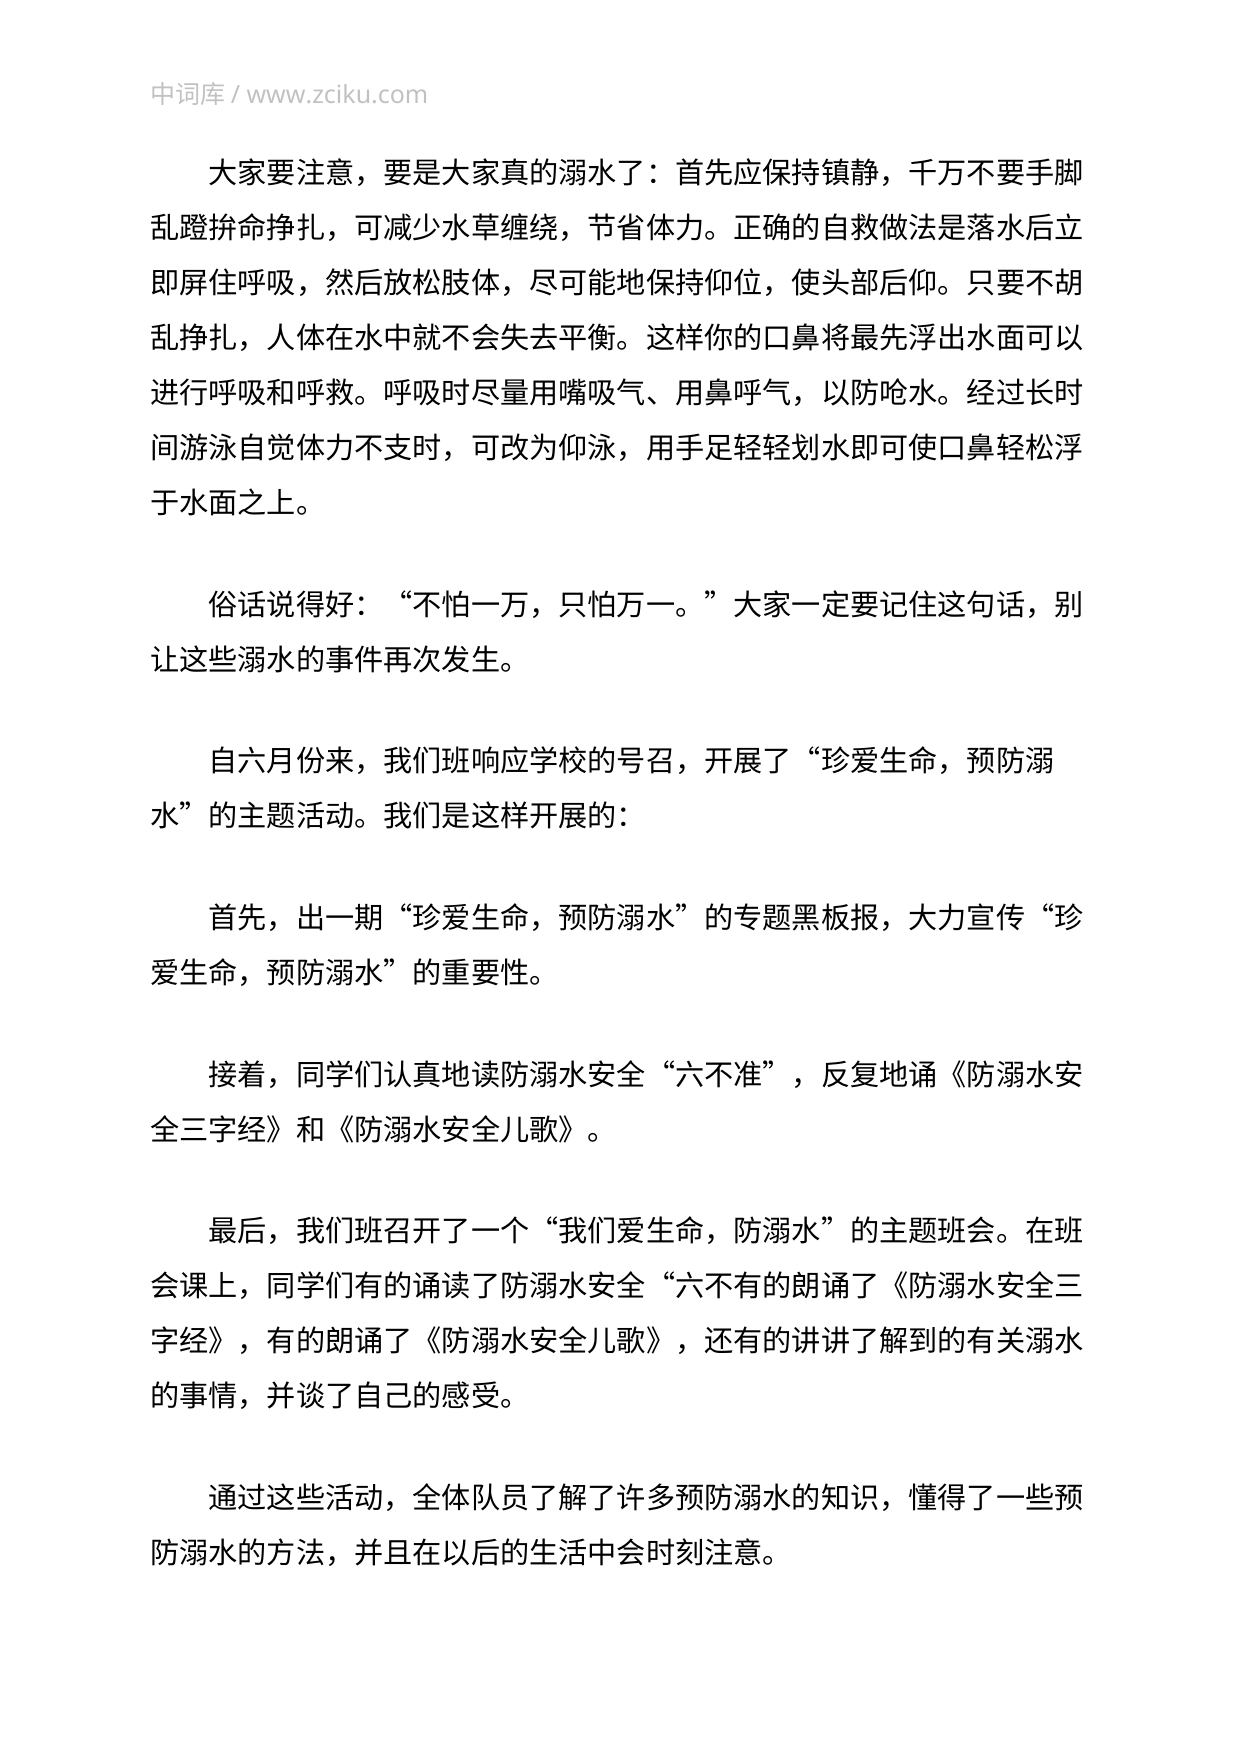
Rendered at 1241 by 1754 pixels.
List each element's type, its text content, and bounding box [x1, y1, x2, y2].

text 俗话说得好：“不怕一万，只怕万一。”大家一定要记住这句话，别让这些溺水的事件再次发生。 [150, 581, 1090, 678]
text 通过这些活动，全体队员了解了许多预防溺水的知识，懂得了一些预防溺水的方法，并且在以后的生活中会时刻注意。 [150, 1474, 1090, 1571]
text 大家要注意，要是大家真的溺水了：首先应保持镇静，千万不要手脚乱蹬拚命挣扎，可减少水草缠绕，节省体力。正确的自救做法是落水后立即屏住呼吸，然后放松肢体，尽可能地保持仰位，使头部后仰。只要不胡乱挣扎，人体在水中就不会失去平衡。这样你的口鼻将最先浮出水面可以进行呼吸和呼救。呼吸时尽量用嘴吸气、用鼻呼气，以防呛水。经过长时间游泳自觉体力不支时，可改为仰泳，用手足轻轻划水即可使口鼻轻松浮于水面之上。 [150, 150, 1090, 522]
text 接着，同学们认真地读防溺水安全“六不准”，反复地诵《防溺水安全三字经》和《防溺水安全儿歌》。 [150, 1051, 1090, 1148]
text 首先，出一期“珍爱生命，预防溺水”的专题黑板报，大力宣传“珍爱生命，预防溺水”的重要性。 [150, 894, 1090, 992]
text 自六月份来，我们班响应学校的号召，开展了“珍爱生命，预防溺水”的主题活动。我们是这样开展的： [150, 738, 1090, 835]
text 最后，我们班召开了一个“我们爱生命，防溺水”的主题班会。在班会课上，同学们有的诵读了防溺水安全“六不有的朗诵了《防溺水安全三字经》，有的朗诵了《防溺水安全儿歌》，还有的讲讲了解到的有关溺水的事情，并谈了自己的感受。 [150, 1208, 1090, 1415]
